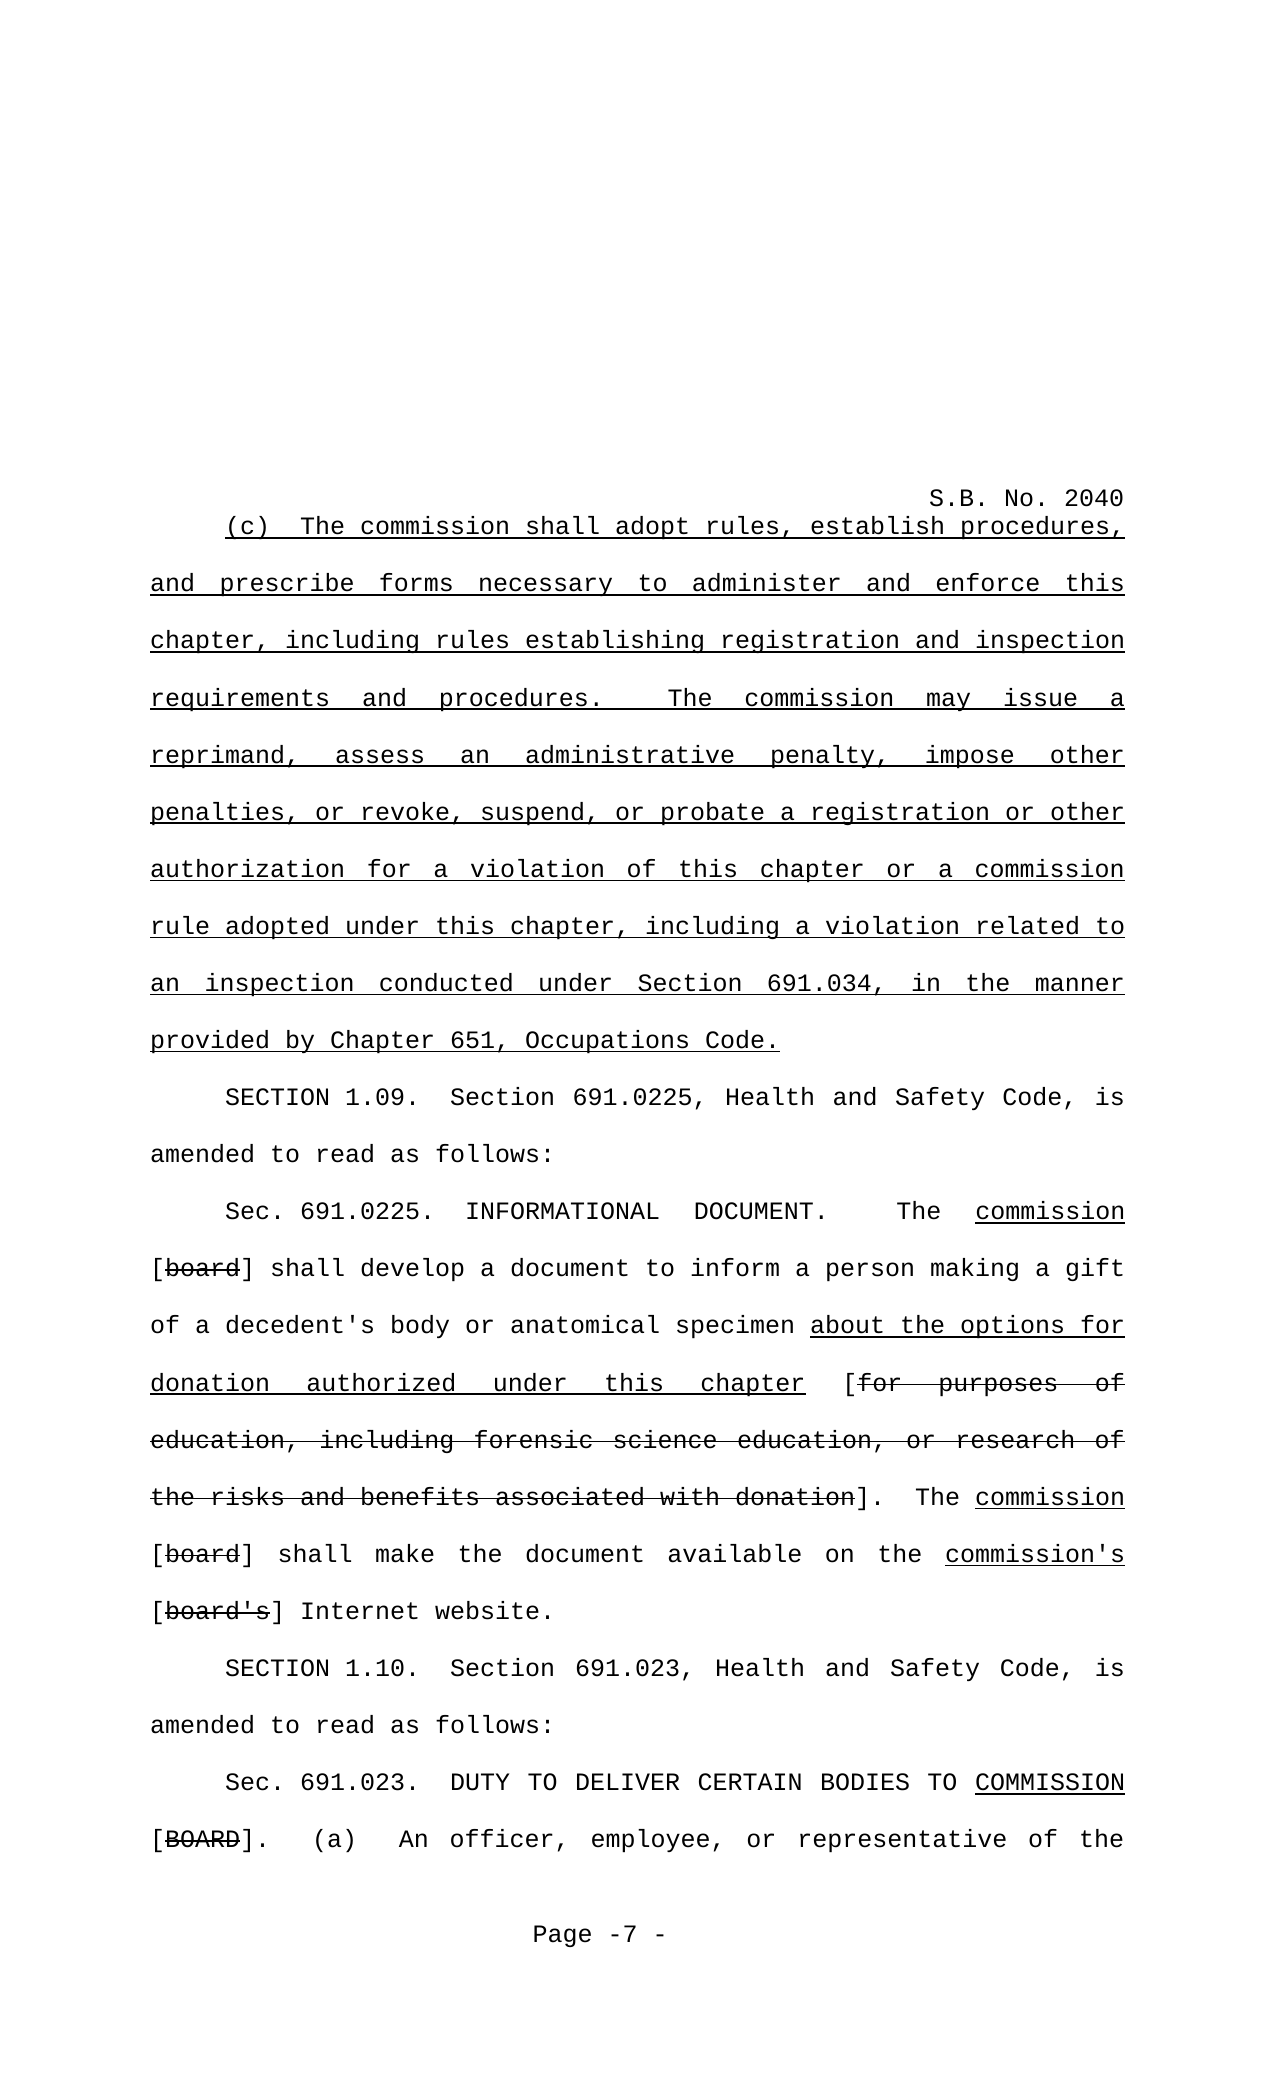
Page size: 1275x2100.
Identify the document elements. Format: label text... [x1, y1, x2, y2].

text (c) The commission shall adopt rules, establish procedures, and prescribe forms necessary to administer and enforce this chapter, including rules establishing registration and inspection requirements and procedures. The commission may issue a reprimand, assess an administrative penalty, impose other penalties, or revoke, suspend, or probate a registration or other authorization for a violation of this chapter or a commission rule adopted under this chapter, including a violation related to an inspection conducted under Section 691.034, in the manner provided by Chapter 651, Occupations Code. [150, 767, 1125, 822]
text (c) The commission shall adopt rules, establish procedures, and prescribe forms necessary to administer and enforce this chapter, including rules establishing registration and inspection requirements and procedures. The commission may issue a reprimand, assess an administrative penalty, impose other penalties, or revoke, suspend, or probate a registration or other authorization for a violation of this chapter or a commission rule adopted under this chapter, including a violation related to an inspection conducted under Section 691.034, in the manner provided by Chapter 651, Occupations Code. [150, 710, 1125, 765]
text (c) The commission shall adopt rules, establish procedures, and prescribe forms necessary to administer and enforce this chapter, including rules establishing registration and inspection requirements and procedures. The commission may issue a reprimand, assess an administrative penalty, impose other penalties, or revoke, suspend, or probate a registration or other authorization for a violation of this chapter or a commission rule adopted under this chapter, including a violation related to an inspection conducted under Section 691.034, in the manner provided by Chapter 651, Occupations Code. [150, 653, 1125, 708]
text Sec. 691.0225. INFORMATIONAL DOCUMENT. The commission [board] shall develop a document to inform a person making a gift of a decedent's body or anatomical specimen about the options for donation authorized under this chapter [for purposes of education, including forensic science education, or research of the risks and benefits associated with donation]. The commission [board] shall make the document available on the commission's [board's] Internet website. [150, 1199, 1125, 1441]
text (c) The commission shall adopt rules, establish procedures, and prescribe forms necessary to administer and enforce this chapter, including rules establishing registration and inspection requirements and procedures. The commission may issue a reprimand, assess an administrative penalty, impose other penalties, or revoke, suspend, or probate a registration or other authorization for a violation of this chapter or a commission rule adopted under this chapter, including a violation related to an inspection conducted under Section 691.034, in the manner provided by Chapter 651, Occupations Code. [150, 514, 1125, 594]
text (c) The commission shall adopt rules, establish procedures, and prescribe forms necessary to administer and enforce this chapter, including rules establishing registration and inspection requirements and procedures. The commission may issue a reprimand, assess an administrative penalty, impose other penalties, or revoke, suspend, or probate a registration or other authorization for a violation of this chapter or a commission rule adopted under this chapter, including a violation related to an inspection conducted under Section 691.034, in the manner provided by Chapter 651, Occupations Code. [150, 881, 1125, 937]
text Sec. 691.0225. INFORMATIONAL DOCUMENT. The commission [board] shall develop a document to inform a person making a gift of a decedent's body or anatomical specimen about the options for donation authorized under this chapter [for purposes of education, including forensic science education, or research of the risks and benefits associated with donation]. The commission [board] shall make the document available on the commission's [board's] Internet website. [150, 1442, 1125, 1627]
text (c) The commission shall adopt rules, establish procedures, and prescribe forms necessary to administer and enforce this chapter, including rules establishing registration and inspection requirements and procedures. The commission may issue a reprimand, assess an administrative penalty, impose other penalties, or revoke, suspend, or probate a registration or other authorization for a violation of this chapter or a commission rule adopted under this chapter, including a violation related to an inspection conducted under Section 691.034, in the manner provided by Chapter 651, Occupations Code. [150, 995, 1125, 1056]
text (c) The commission shall adopt rules, establish procedures, and prescribe forms necessary to administer and enforce this chapter, including rules establishing registration and inspection requirements and procedures. The commission may issue a reprimand, assess an administrative penalty, impose other penalties, or revoke, suspend, or probate a registration or other authorization for a violation of this chapter or a commission rule adopted under this chapter, including a violation related to an inspection conducted under Section 691.034, in the manner provided by Chapter 651, Occupations Code. [150, 938, 1125, 994]
text (c) The commission shall adopt rules, establish procedures, and prescribe forms necessary to administer and enforce this chapter, including rules establishing registration and inspection requirements and procedures. The commission may issue a reprimand, assess an administrative penalty, impose other penalties, or revoke, suspend, or probate a registration or other authorization for a violation of this chapter or a commission rule adopted under this chapter, including a violation related to an inspection conducted under Section 691.034, in the manner provided by Chapter 651, Occupations Code. [150, 824, 1125, 880]
text SECTION 1.10. Section 691.023, Health and Safety Code, is amended to read as follows: [150, 1655, 1125, 1741]
text (c) The commission shall adopt rules, establish procedures, and prescribe forms necessary to administer and enforce this chapter, including rules establishing registration and inspection requirements and procedures. The commission may issue a reprimand, assess an administrative penalty, impose other penalties, or revoke, suspend, or probate a registration or other authorization for a violation of this chapter or a commission rule adopted under this chapter, including a violation related to an inspection conducted under Section 691.034, in the manner provided by Chapter 651, Occupations Code. [150, 596, 1125, 651]
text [150, 1769, 1125, 1855]
text SECTION 1.09. Section 691.0225, Health and Safety Code, is amended to read as follows: [150, 1084, 1125, 1170]
